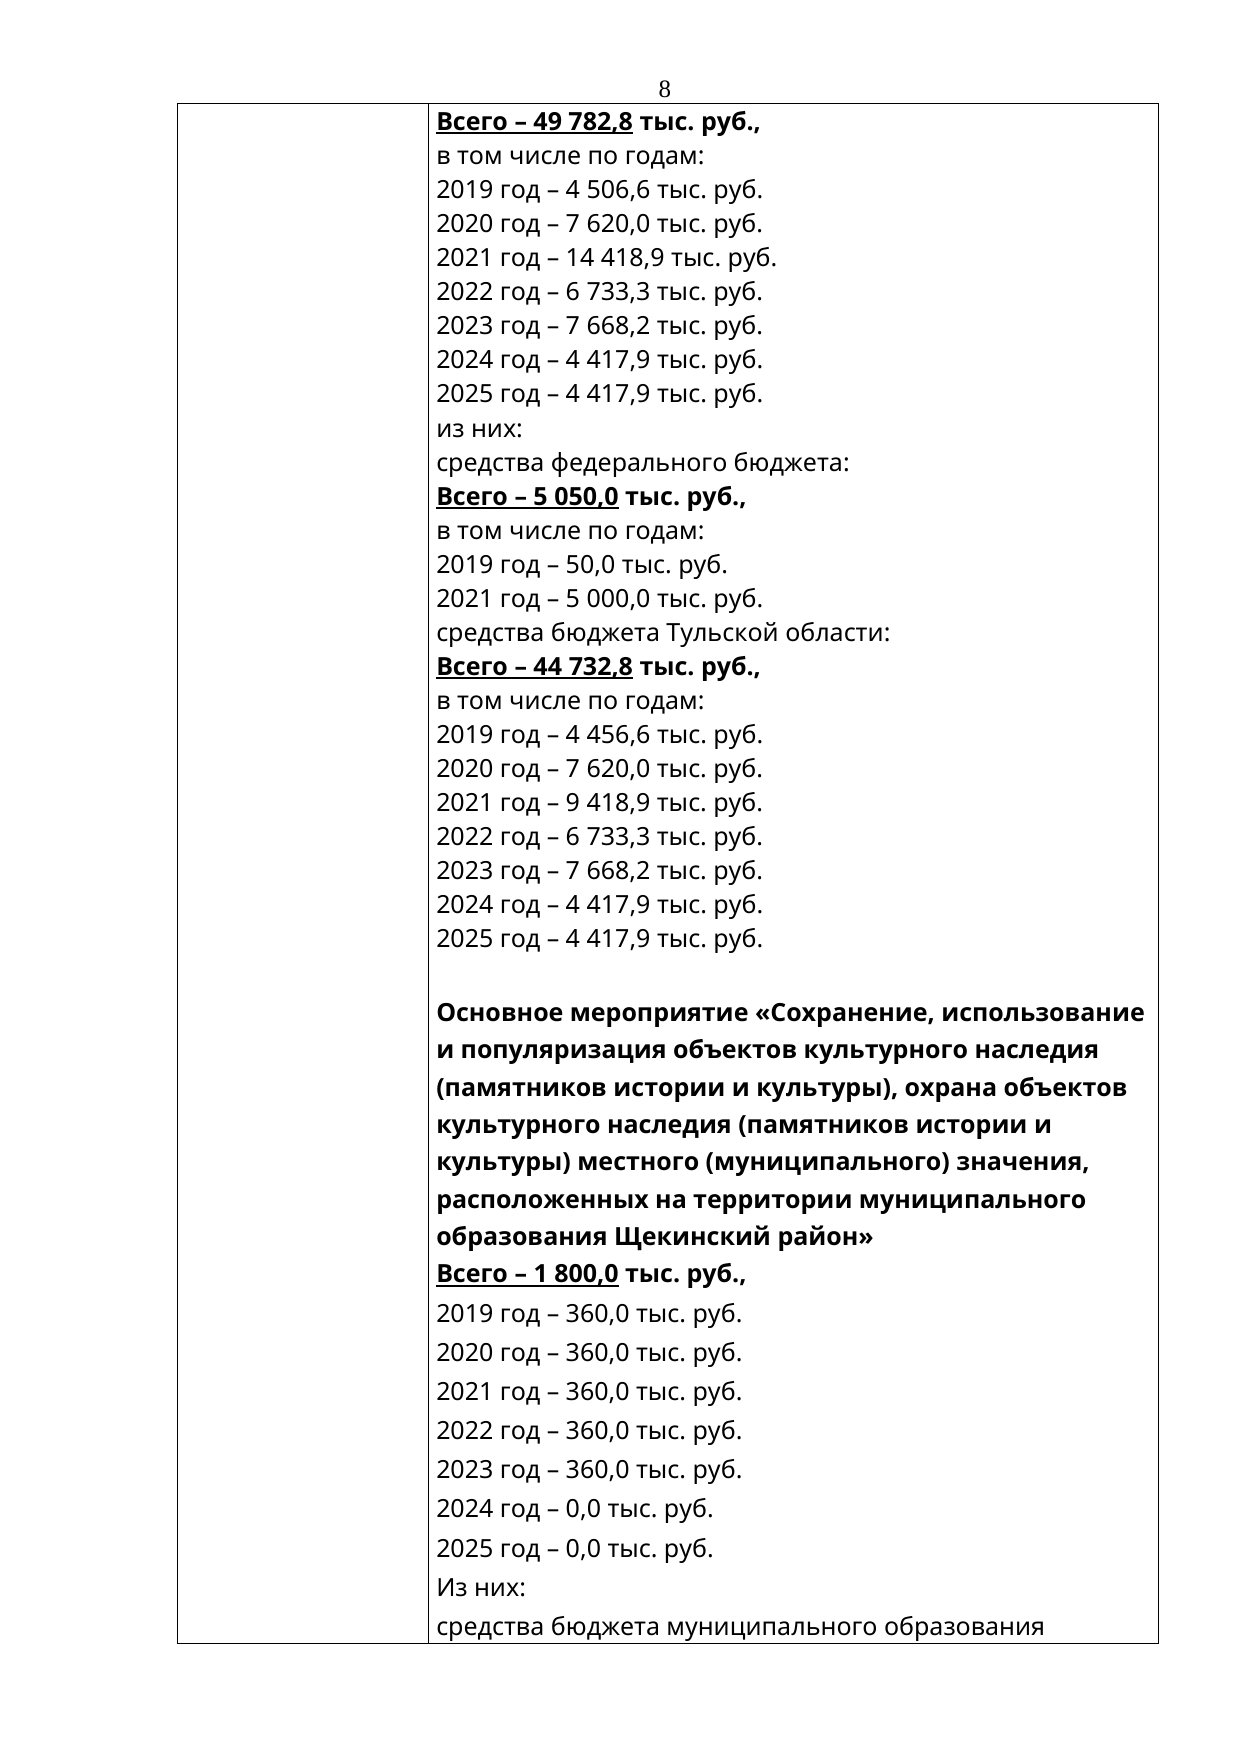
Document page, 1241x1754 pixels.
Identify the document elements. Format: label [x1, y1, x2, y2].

table_cell [429, 104, 1158, 1643]
table_cell [178, 104, 428, 1643]
